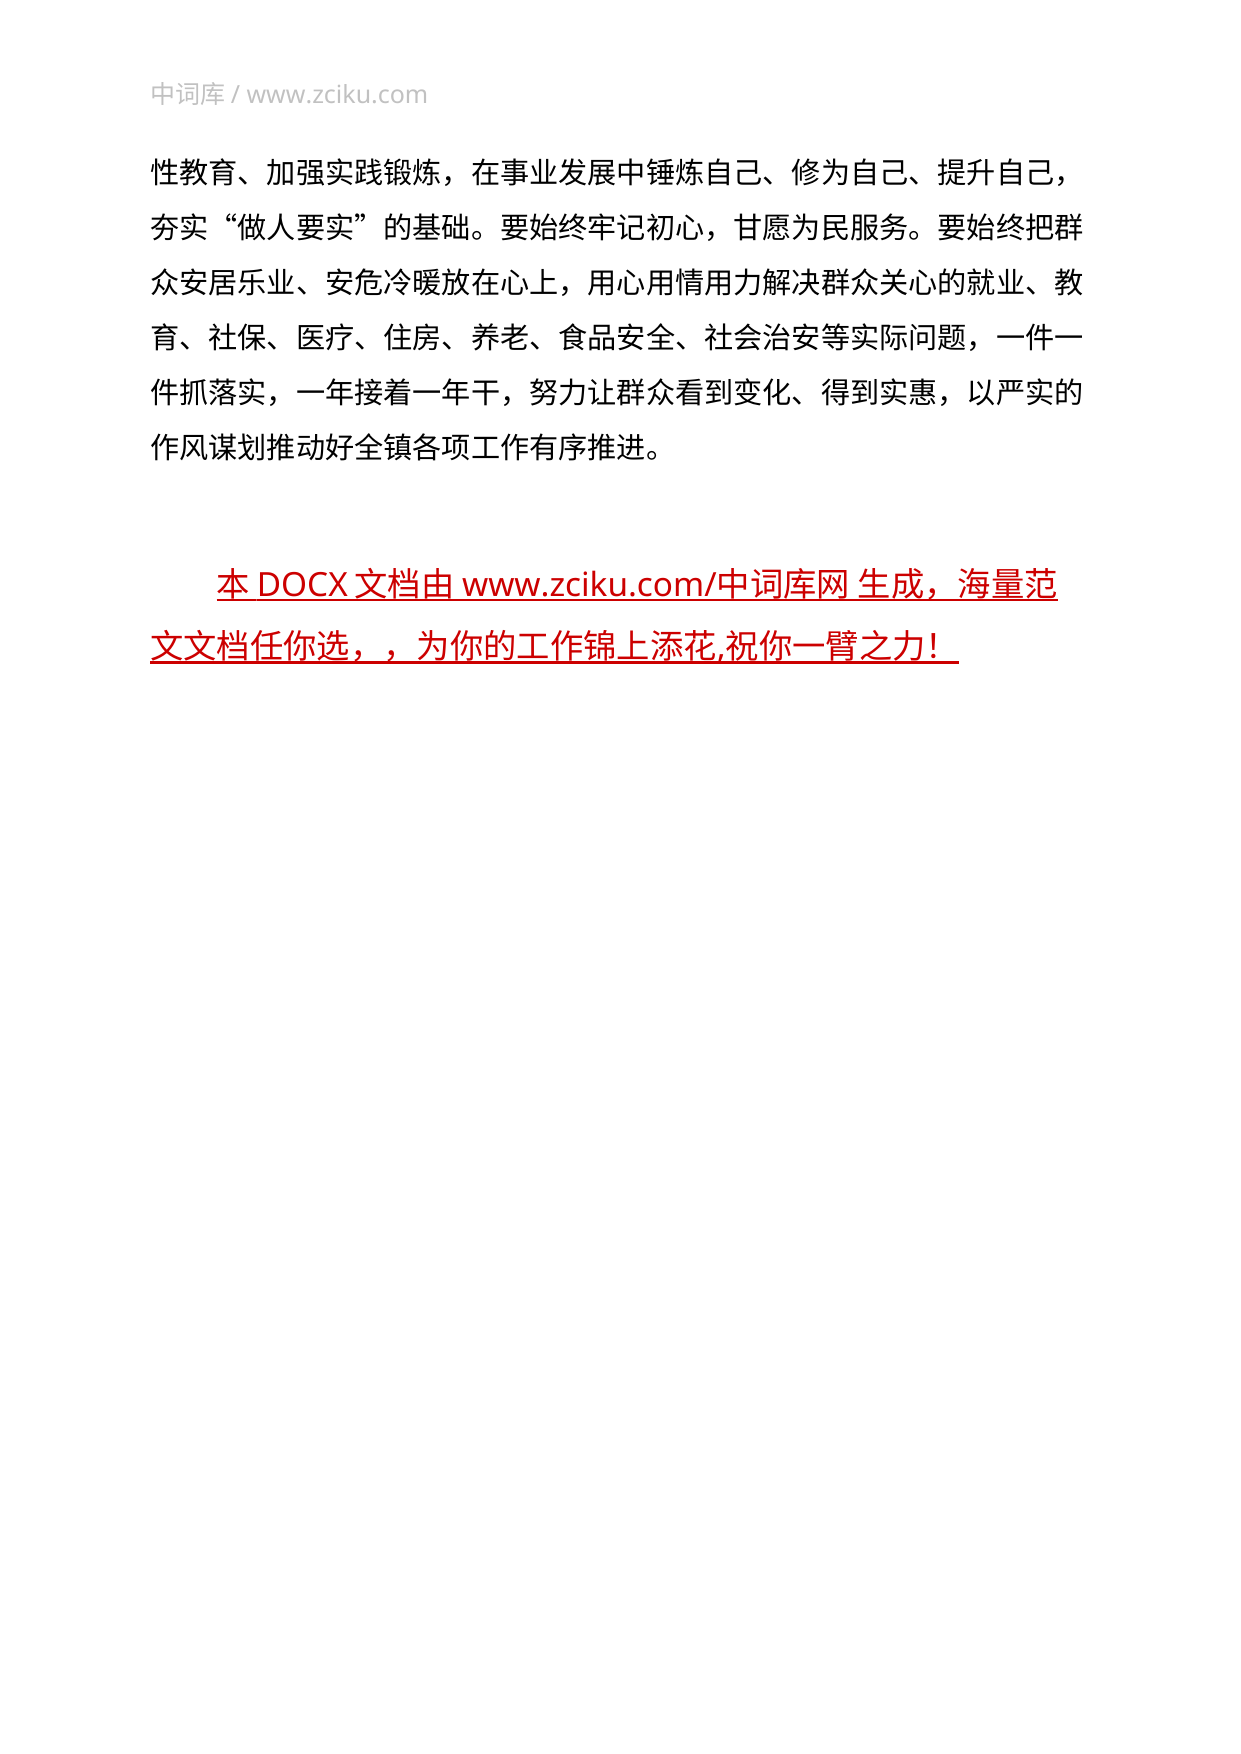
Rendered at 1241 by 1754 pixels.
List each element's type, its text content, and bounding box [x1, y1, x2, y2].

text 本DOCX文档由 www.zciku.com/中词库网 生成，海量范文文档任你选，，为你的工作锦上添花,祝你一臂之力！ [150, 557, 1090, 669]
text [150, 150, 1090, 467]
